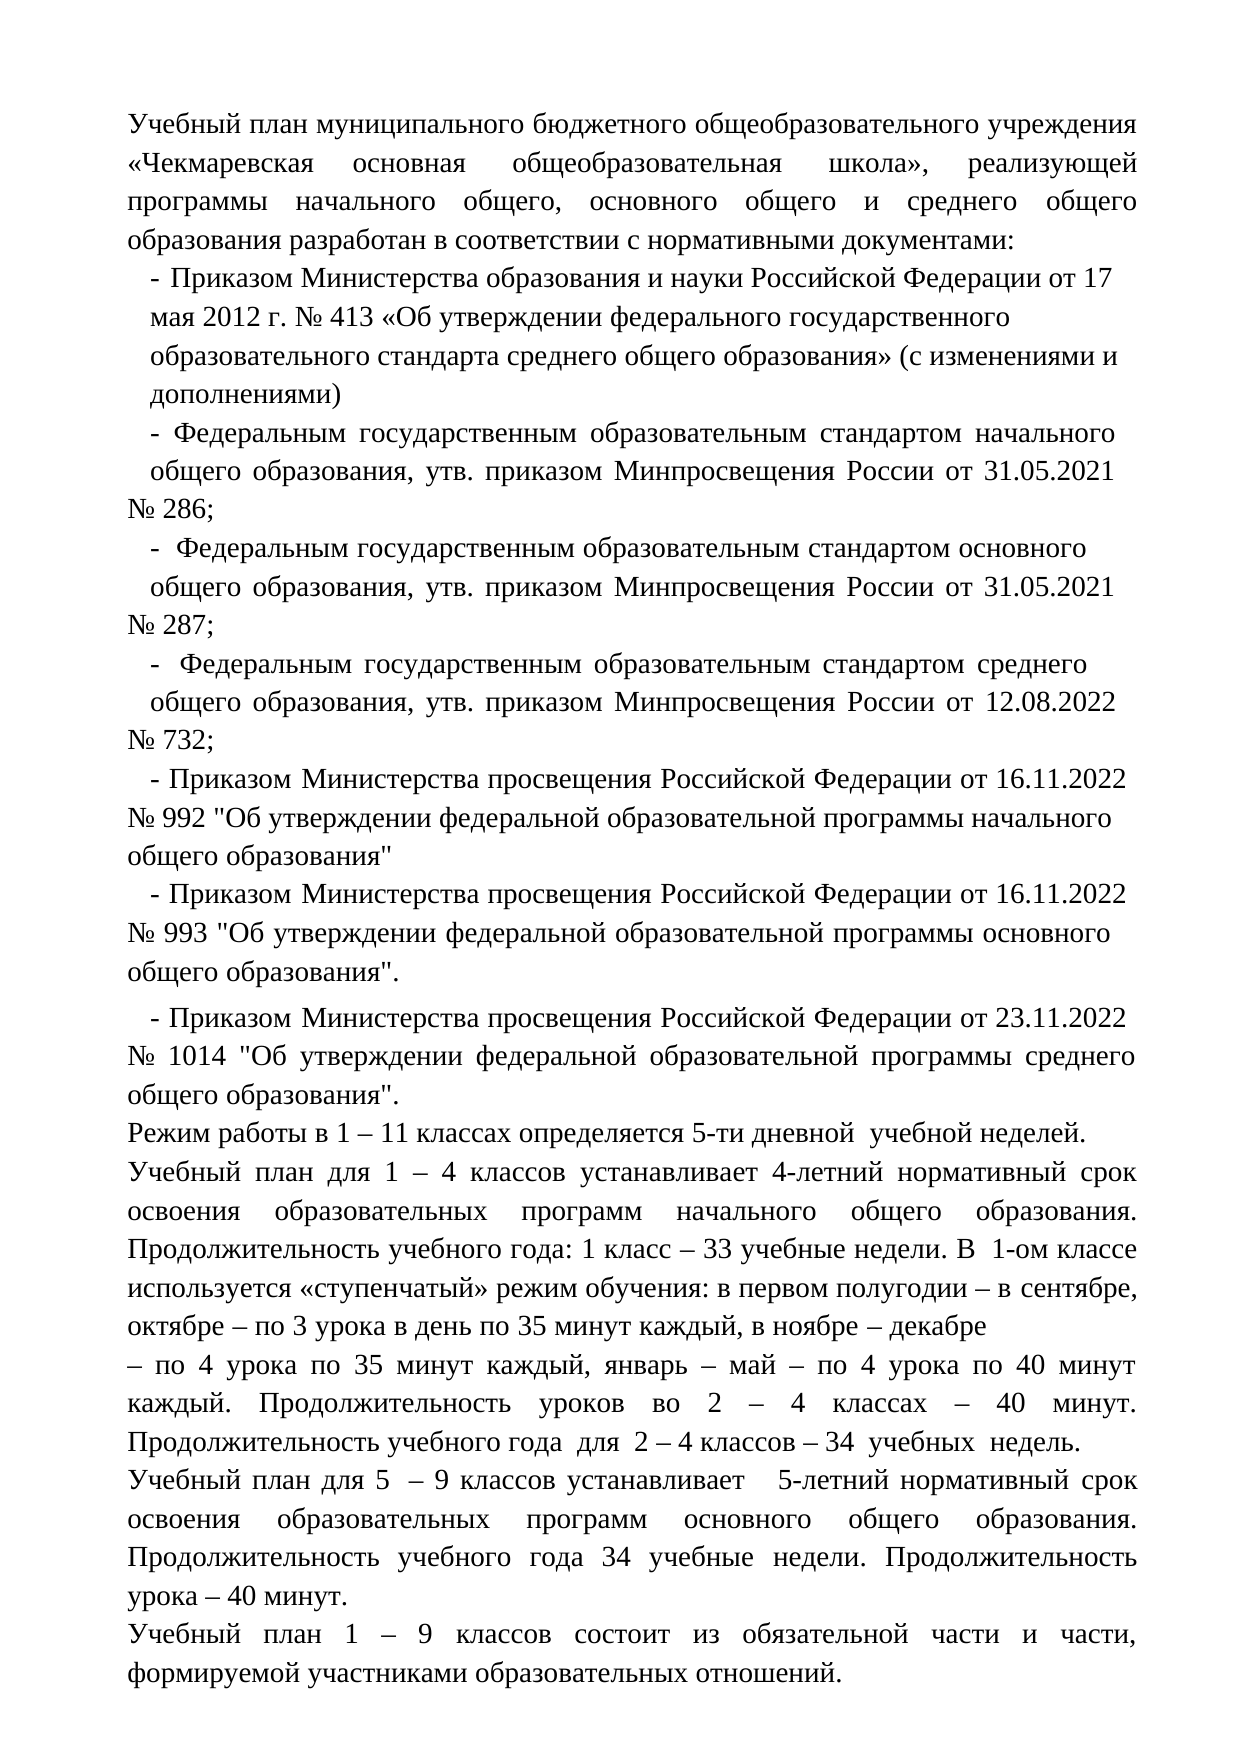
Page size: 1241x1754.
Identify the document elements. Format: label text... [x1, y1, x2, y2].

text Учебный план для 5 – 9 классов устанавливает 5-летний нормативный срок освоения образовательных программ основного общего образования. Продолжительность учебного года 34 учебные недели. Продолжительность урока – 40 минут. [127, 1462, 1138, 1612]
list Федеральным государственным образовательным стандартом основного общего образования, утв. приказом Минпросвещения России от 31.05.2021 [150, 530, 1118, 602]
text № 1014 "Об утверждении федеральной образовательной программы среднего общего образования". [127, 1038, 1136, 1111]
text № 992 "Об утверждении федеральной образовательной программы начального общего образования" [127, 800, 1157, 872]
list Приказом Министерства просвещения Российской Федерации от 16.11.2022 [150, 761, 1157, 794]
list Федеральным государственным образовательным стандартом среднего общего образования, утв. приказом Минпросвещения России от 12.08.2022 [150, 646, 1119, 718]
list Федеральным государственным образовательным стандартом начального общего образования, утв. приказом Минпросвещения России от 31.05.2021 [150, 415, 1118, 487]
text № 286; [127, 492, 1157, 525]
list Приказом Министерства просвещения Российской Федерации от 16.11.2022 [150, 877, 1157, 910]
text Учебный план муниципального бюджетного общеобразовательного учреждения «Чекмаревская основная общеобразовательная школа», реализующей программы начального общего, основного общего и среднего общего образования разработан в соответствии с нормативными документами: [127, 106, 1137, 256]
text № 993 "Об утверждении федеральной образовательной программы основного общего образования". [127, 915, 1138, 987]
list Приказом Министерства просвещения Российской Федерации от 23.11.2022 [150, 1000, 1157, 1033]
text Режим работы в 1 – 11 классах определяется 5-ти дневной учебной неделей. [127, 1116, 1137, 1149]
text № 287; [127, 607, 1157, 641]
text – по 4 урока по 35 минут каждый, январь – май – по 4 урока по 40 минут каждый. Продолжительность уроков во 2 – 4 классах – 40 минут. Продолжительность учебного года для 2 – 4 классов – 34 учебных недель. [127, 1347, 1137, 1457]
text Учебный план для 1 – 4 классов устанавливает 4-летний нормативный срок освоения образовательных программ начального общего образования. Продолжительность учебного года: 1 класс – 33 учебные недели. В 1-ом классе используется «ступенчатый» режим обучения: в первом полугодии – в сентябре, октябре – по 3 урока в день по 35 минут каждый, в ноябре – декабре [127, 1154, 1138, 1342]
text Учебный план 1 – 9 классов состоит из обязательной части и части, формируемой участниками образовательных отношений. [127, 1617, 1137, 1689]
list Приказом Министерства образования и науки Российской Федерации от 17 мая 2012 г. № 413 «Об утверждении федерального государственного образовательного стандарта среднего общего образования» (с изменениями и дополнениями) [150, 261, 1137, 410]
text № 732; [127, 723, 1157, 756]
